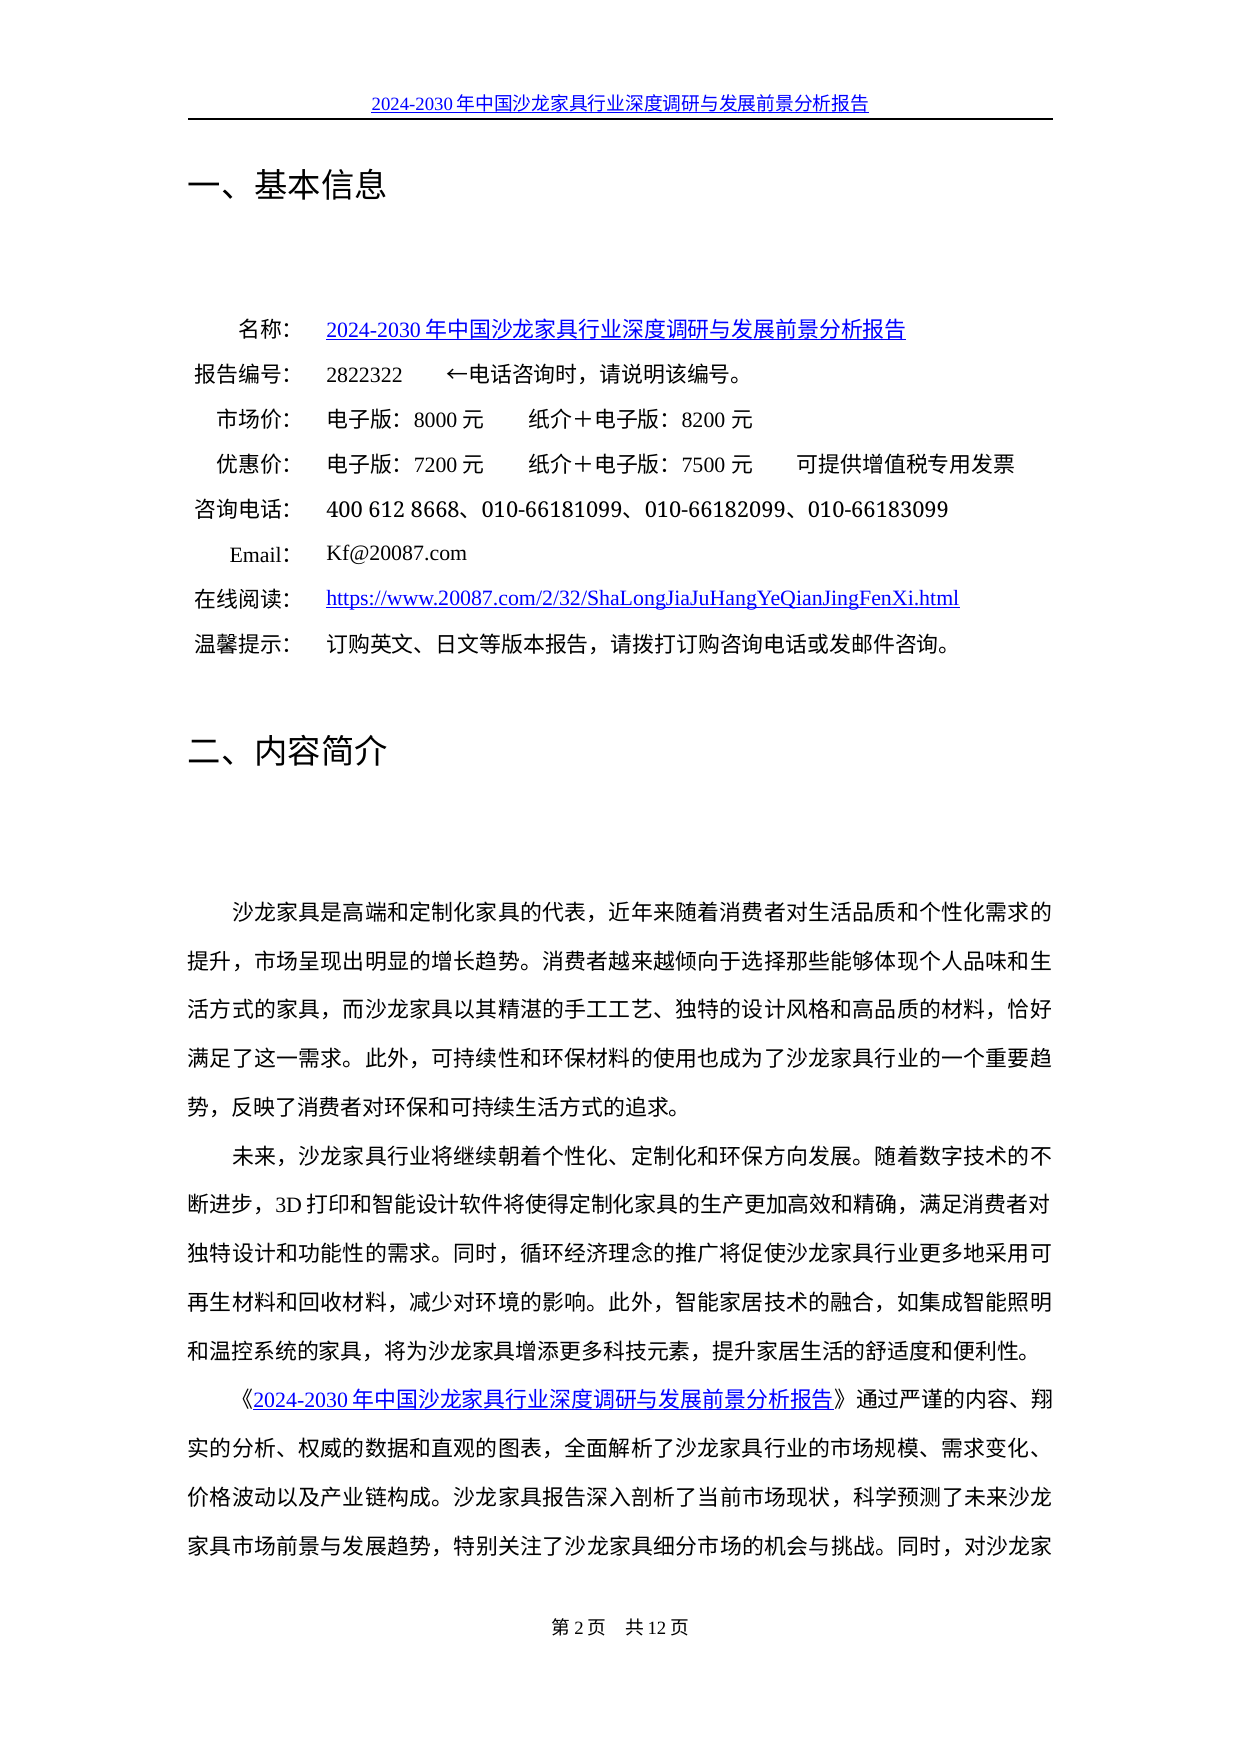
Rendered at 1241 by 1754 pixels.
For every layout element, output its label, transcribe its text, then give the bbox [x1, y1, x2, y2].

table_cell 订购英文、日文等版本报告，请拨打订购咨询电话或发邮件咨询。 [315, 627, 1073, 672]
table_header 名称： [167, 312, 315, 357]
table_cell 电子版：7200 元 纸介＋电子版：7500 元 可提供增值税专用发票 [315, 447, 1073, 492]
title 一、基本信息 [187, 150, 1053, 215]
table_cell 市场价： [167, 402, 315, 447]
table_cell 电子版：8000 元 纸介＋电子版：8200 元 [315, 402, 1073, 447]
table_header 2024-2030年中国沙龙家具行业深度调研与发展前景分析报告 [315, 312, 1073, 357]
table_cell Kf@20087.com [315, 537, 1073, 582]
title 二、内容简介 [187, 717, 1053, 782]
table_cell [315, 582, 1073, 627]
table_cell 400 612 8668、010-66181099、010-66182099、010-66183099 [315, 492, 1073, 537]
table_cell 咨询电话： [167, 492, 315, 537]
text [187, 894, 1053, 1561]
table_cell 在线阅读： [167, 582, 315, 627]
table_cell 2822322 ←电话咨询时，请说明该编号。 [315, 357, 1073, 402]
table_cell 温馨提示： [167, 627, 315, 672]
table_cell 优惠价： [167, 447, 315, 492]
table_cell 报告编号： [167, 357, 315, 402]
table_cell Email： [167, 537, 315, 582]
